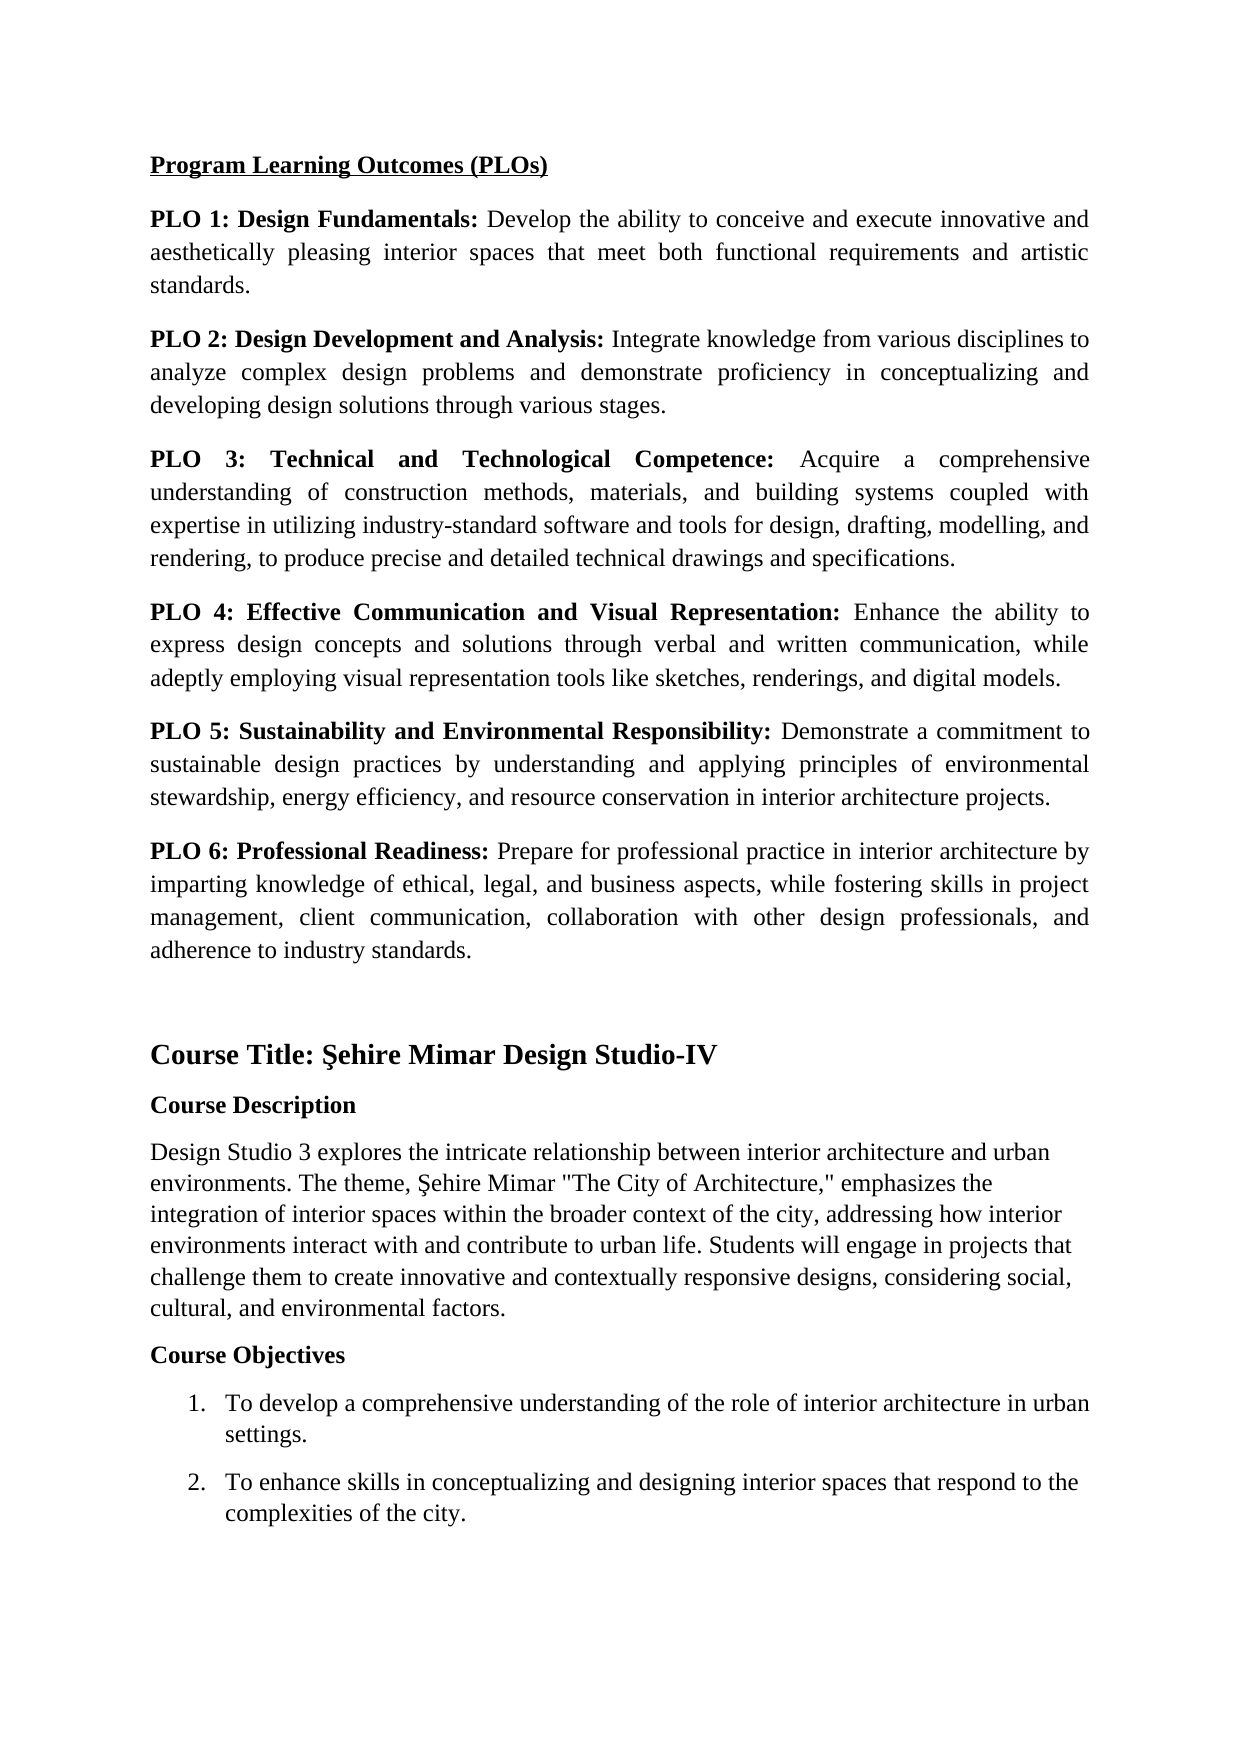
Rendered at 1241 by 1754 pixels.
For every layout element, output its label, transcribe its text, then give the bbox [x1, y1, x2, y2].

list To develop a comprehensive understanding of the role of interior architecture in urban settings. [187, 1388, 1090, 1448]
text Course Objectives [150, 1340, 1090, 1369]
text Course Title: Şehire Mimar Design Studio-IV [150, 1037, 1090, 1071]
list To enhance skills in conceptualizing and designing interior spaces that respond to the complexities of the city. [187, 1467, 1090, 1527]
text PLO 3: Technical and Technological Competence: Acquire a comprehensive understanding of construction methods, materials, and building systems coupled with expertise in utilizing industry-standard software and tools for design, drafting, modelling, and rendering, to produce precise and detailed technical drawings and specifications. [150, 444, 1090, 571]
text PLO 4: Effective Communication and Visual Representation: Enhance the ability to express design concepts and solutions through verbal and written communication, while adeptly employing visual representation tools like sketches, renderings, and digital models. [150, 597, 1090, 691]
text PLO 6: Professional Readiness: Prepare for professional practice in interior architecture by imparting knowledge of ethical, legal, and business aspects, while fostering skills in project management, client communication, collaboration with other design professionals, and adherence to industry standards. [150, 836, 1090, 964]
text PLO 5: Sustainability and Environmental Responsibility: Demonstrate a commitment to sustainable design practices by understanding and applying principles of environmental stewardship, energy efficiency, and resource conservation in interior architecture projects. [150, 716, 1090, 811]
text Course Description [150, 1090, 1090, 1118]
text PLO 2: Design Development and Analysis: Integrate knowledge from various disciplines to analyze complex design problems and demonstrate proficiency in conceptualizing and developing design solutions through various stages. [150, 324, 1090, 418]
text Design Studio 3 explores the intricate relationship between interior architecture and urban environments. The theme, Şehire Mimar "The City of Architecture," emphasizes the integration of interior spaces within the broader context of the city, addressing how interior environments interact with and contribute to urban life. Students will engage in projects that challenge them to create innovative and contextually responsive designs, considering social, cultural, and environmental factors. [150, 1137, 1090, 1321]
text PLO 1: Design Fundamentals: Develop the ability to conceive and execute innovative and aesthetically pleasing interior spaces that meet both functional requirements and artistic standards. [150, 204, 1090, 299]
text Program Learning Outcomes (PLOs) [150, 150, 1090, 179]
